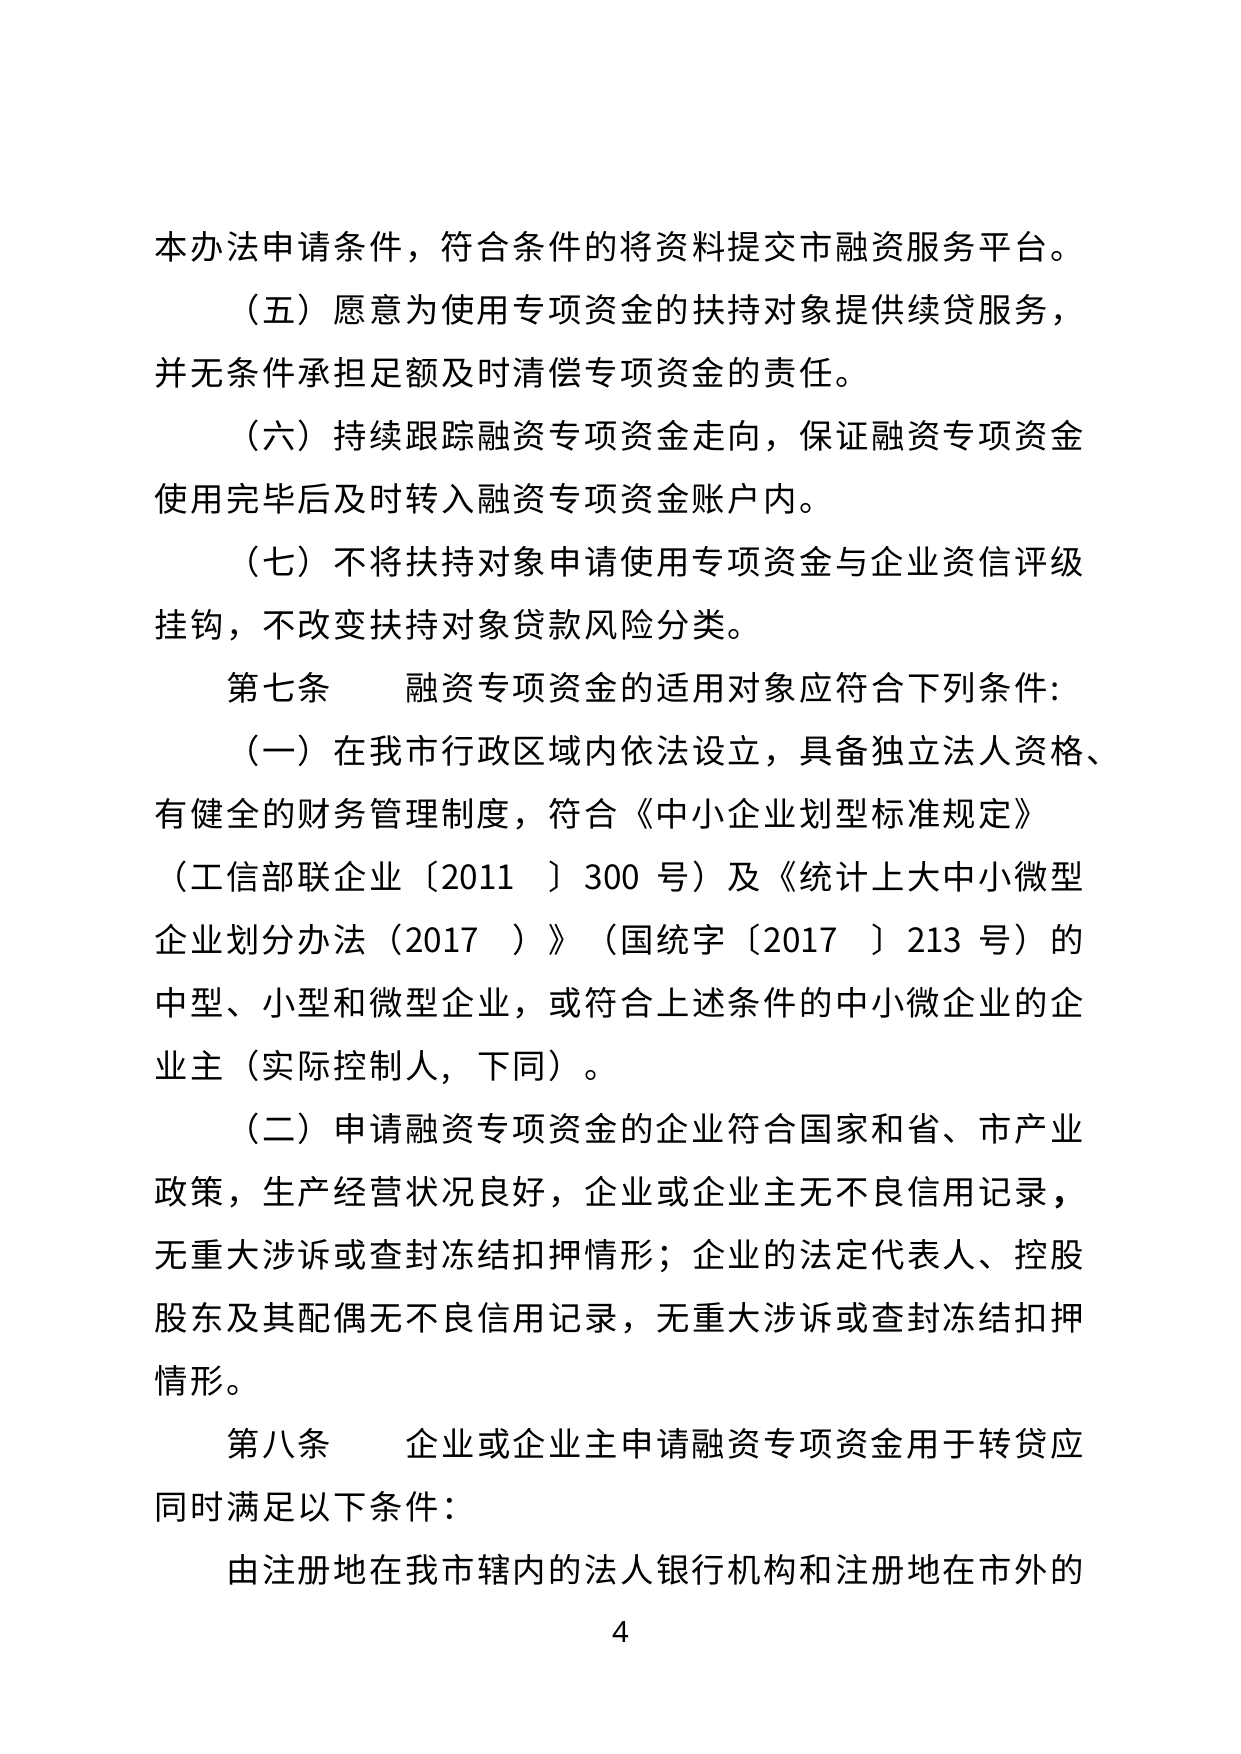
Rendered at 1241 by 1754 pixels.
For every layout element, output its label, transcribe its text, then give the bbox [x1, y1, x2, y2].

text （五）愿意为使用专项资金的扶持对象提供续贷服务，并无条件承担足额及时清偿专项资金的责任。 [154, 276, 1086, 402]
text （六）持续跟踪融资专项资金走向，保证融资专项资金使用完毕后及时转入融资专项资金账户内。 [154, 402, 1086, 528]
text （一）在我市行政区域内依法设立，具备独立法人资格、有健全的财务管理制度，符合《中小企业划型标准规定》（工信部联企业〔2011〕300号）及《统计上大中小微型企业划分办法（2017）》（国统字〔2017〕213号）的中型、小型和微型企业，或符合上述条件的中小微企业的企业主（实际控制人,下同）。 [154, 717, 1086, 1096]
text 第七条 融资专项资金的适用对象应符合下列条件: [154, 654, 1086, 717]
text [154, 213, 1086, 276]
text 第八条 企业或企业主申请融资专项资金用于转贷应同时满足以下条件： [154, 1411, 1086, 1537]
text （七）不将扶持对象申请使用专项资金与企业资信评级挂钩，不改变扶持对象贷款风险分类。 [154, 528, 1086, 654]
text （二）申请融资专项资金的企业符合国家和省、市产业政策，生产经营状况良好，企业或企业主无不良信用记录，无重大涉诉或查封冻结扣押情形；企业的法定代表人、控股股东及其配偶无不良信用记录，无重大涉诉或查封冻结扣押情形。 [154, 1096, 1086, 1411]
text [154, 1537, 1086, 1600]
